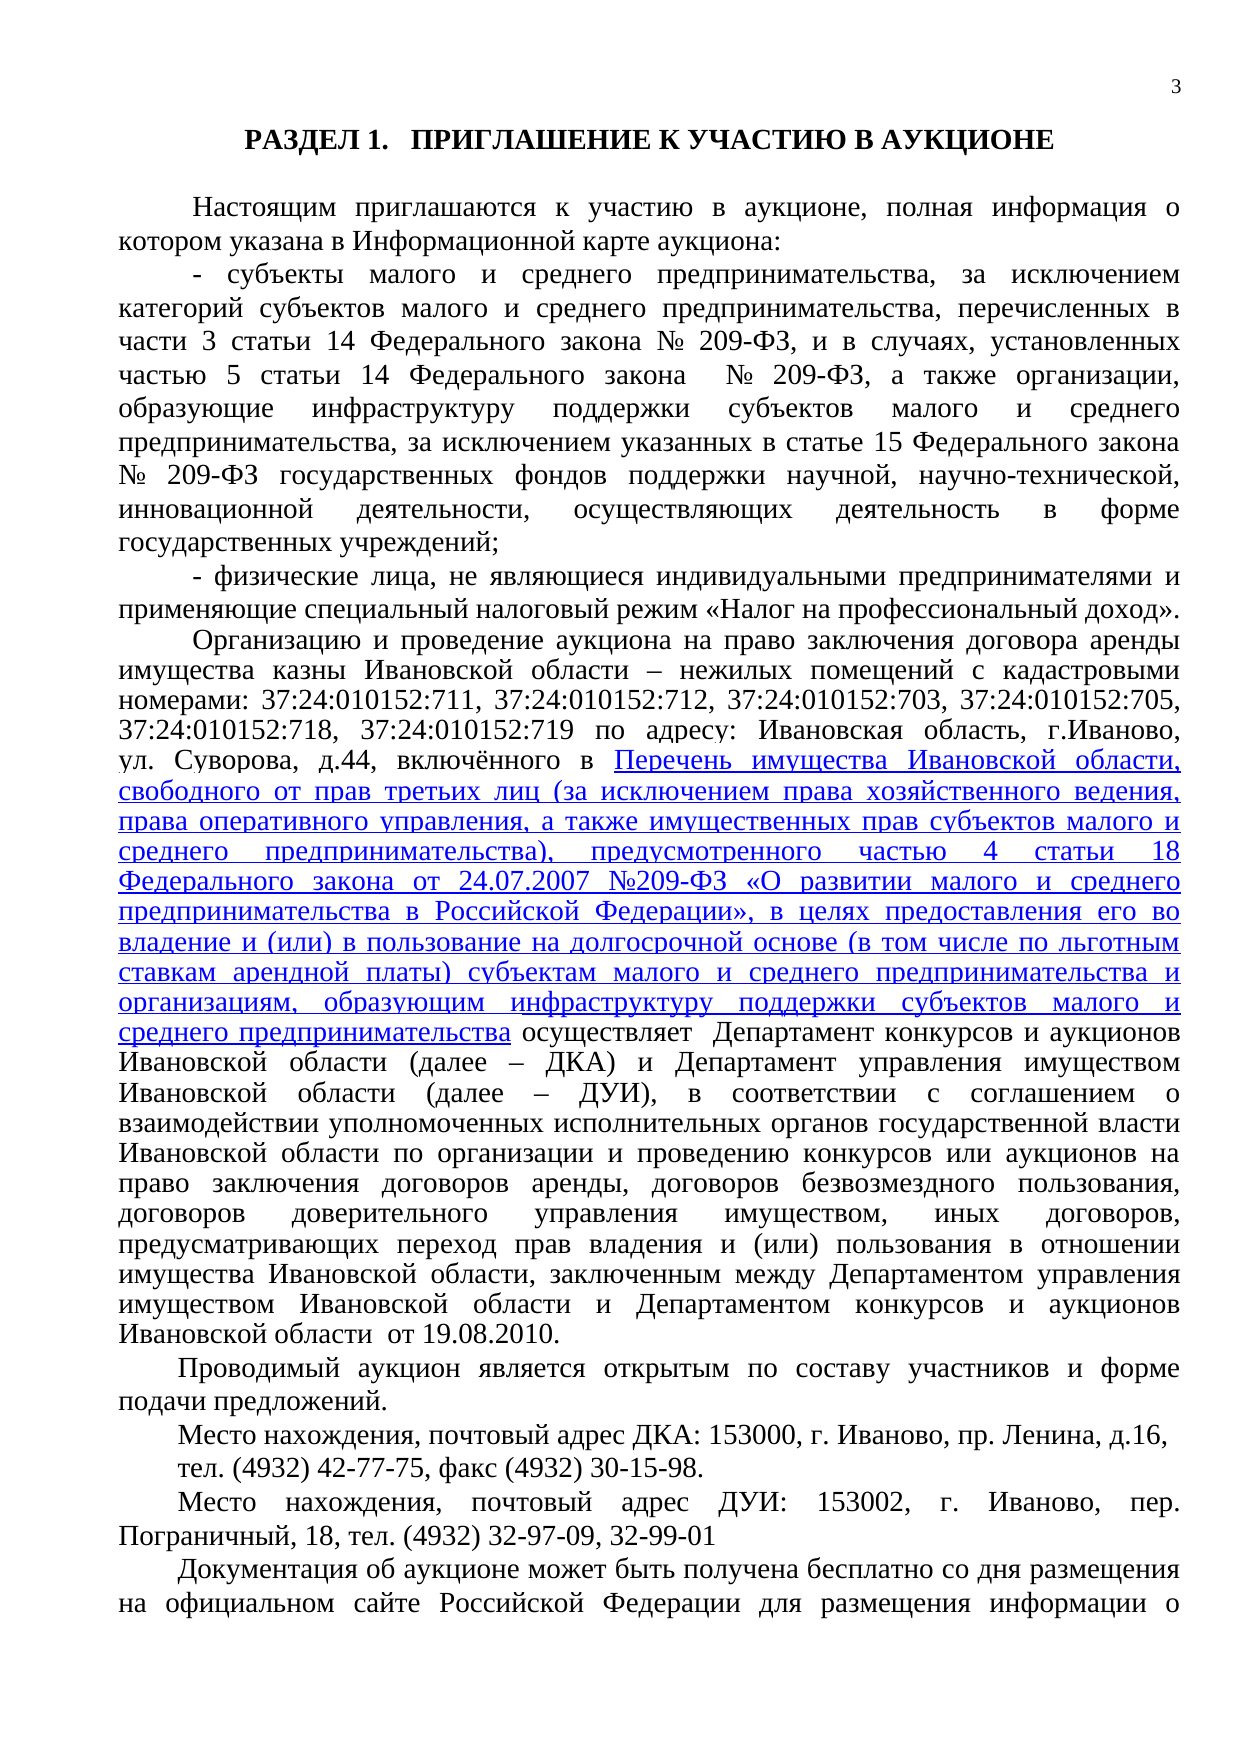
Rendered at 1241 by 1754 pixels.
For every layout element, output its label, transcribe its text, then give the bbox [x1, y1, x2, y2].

text тел. (4932) 42-77-75, факс (4932) 30-15-98. [118, 1451, 1181, 1484]
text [118, 1551, 1181, 1618]
text - физические лица, не являющиеся индивидуальными предпринимателями и применяющие специальный налоговый режим «Налог на профессиональный доход». [118, 558, 1181, 625]
text - субъекты малого и среднего предпринимательства, за исключением категорий субъектов малого и среднего предпринимательства, перечисленных в части 3 статьи 14 Федерального закона № 209-ФЗ, и в случаях, установленных частью 5 статьи 14 Федерального закона № 209-ФЗ, а также организации, образующие инфраструктуру поддержки субъектов малого и среднего предпринимательства, за исключением указанных в статье 15 Федерального закона № 209-ФЗ государственных фондов поддержки научной, научно-технической, инновационной деятельности, осуществляющих деятельность в форме государственных учреждений; [118, 256, 1181, 558]
text Место нахождения, почтовый адрес ДКА: 153000, г. Иваново, пр. Ленина, д.16, [118, 1417, 1181, 1451]
text Организацию и проведение аукциона на право заключения договора аренды имущества казны Ивановской области – нежилых помещений с кадастровыми номерами: 37:24:010152:711, 37:24:010152:712, 37:24:010152:703, 37:24:010152:705, 37:24:010152:718, 37:24:010152:719 по адресу: Ивановская область, г.Иваново, ул. Суворова, д.44, включённого в Перечень имущества Ивановской области, свободного от прав третьих лиц (за исключением права хозяйственного ведения, права оперативного управления, а также имущественных прав субъектов малого и среднего предпринимательства), предусмотренного частью 4 статьи 18 Федерального закона от 24.07.2007 №209-ФЗ «О развитии малого и среднего предпринимательства в Российской Федерации», в целях предоставления его во владение и (или) в пользование на долгосрочной основе (в том числе по льготным ставкам арендной платы) субъектам малого и среднего предпринимательства и организациям, образующим инфраструктуру поддержки субъектов малого и среднего предпринимательства осуществляет Департамент конкурсов и аукционов Ивановской области (далее – ДКА) и Департамент управления имуществом Ивановской области (далее – ДУИ), в соответствии с соглашением о взаимодействии уполномоченных исполнительных органов государственной власти Ивановской области по организации и проведению конкурсов или аукционов на право заключения договоров аренды, договоров безвозмездного пользования, договоров доверительного управления имуществом, иных договоров, предусматривающих переход прав владения и (или) пользования в отношении имущества Ивановской области, заключенным между Департаментом управления имуществом Ивановской области и Департаментом конкурсов и аукционов Ивановской области от 19.08.2010. [118, 625, 1181, 773]
text РАЗДЕЛ 1. ПРИГЛАШЕНИЕ К УЧАСТИЮ В АУКЦИОНЕ [118, 122, 1181, 156]
text Место нахождения, почтовый адрес ДУИ: 153002, г. Иваново, пер. Пограничный, 18, тел. (4932) 32-97-09, 32-99-01 [118, 1484, 1181, 1551]
text Проводимый аукцион является открытым по составу участников и форме подачи предложений. [118, 1350, 1181, 1417]
text Настоящим приглашаются к участию в аукционе, полная информация о котором указана в Информационной карте аукциона: [118, 189, 1181, 256]
text Организацию и проведение аукциона на право заключения договора аренды имущества казны Ивановской области – нежилых помещений с кадастровыми номерами: 37:24:010152:711, 37:24:010152:712, 37:24:010152:703, 37:24:010152:705, 37:24:010152:718, 37:24:010152:719 по адресу: Ивановская область, г.Иваново, ул. Суворова, д.44, включённого в Перечень имущества Ивановской области, свободного от прав третьих лиц (за исключением права хозяйственного ведения, права оперативного управления, а также имущественных прав субъектов малого и среднего предпринимательства), предусмотренного частью 4 статьи 18 Федерального закона от 24.07.2007 №209-ФЗ «О развитии малого и среднего предпринимательства в Российской Федерации», в целях предоставления его во владение и (или) в пользование на долгосрочной основе (в том числе по льготным ставкам арендной платы) субъектам малого и среднего предпринимательства и организациям, образующим инфраструктуру поддержки субъектов малого и среднего предпринимательства осуществляет Департамент конкурсов и аукционов Ивановской области (далее – ДКА) и Департамент управления имуществом Ивановской области (далее – ДУИ), в соответствии с соглашением о взаимодействии уполномоченных исполнительных органов государственной власти Ивановской области по организации и проведению конкурсов или аукционов на право заключения договоров аренды, договоров безвозмездного пользования, договоров доверительного управления имуществом, иных договоров, предусматривающих переход прав владения и (или) пользования в отношении имущества Ивановской области, заключенным между Департаментом управления имуществом Ивановской области и Департаментом конкурсов и аукционов Ивановской области от 19.08.2010. [118, 1018, 1181, 1350]
